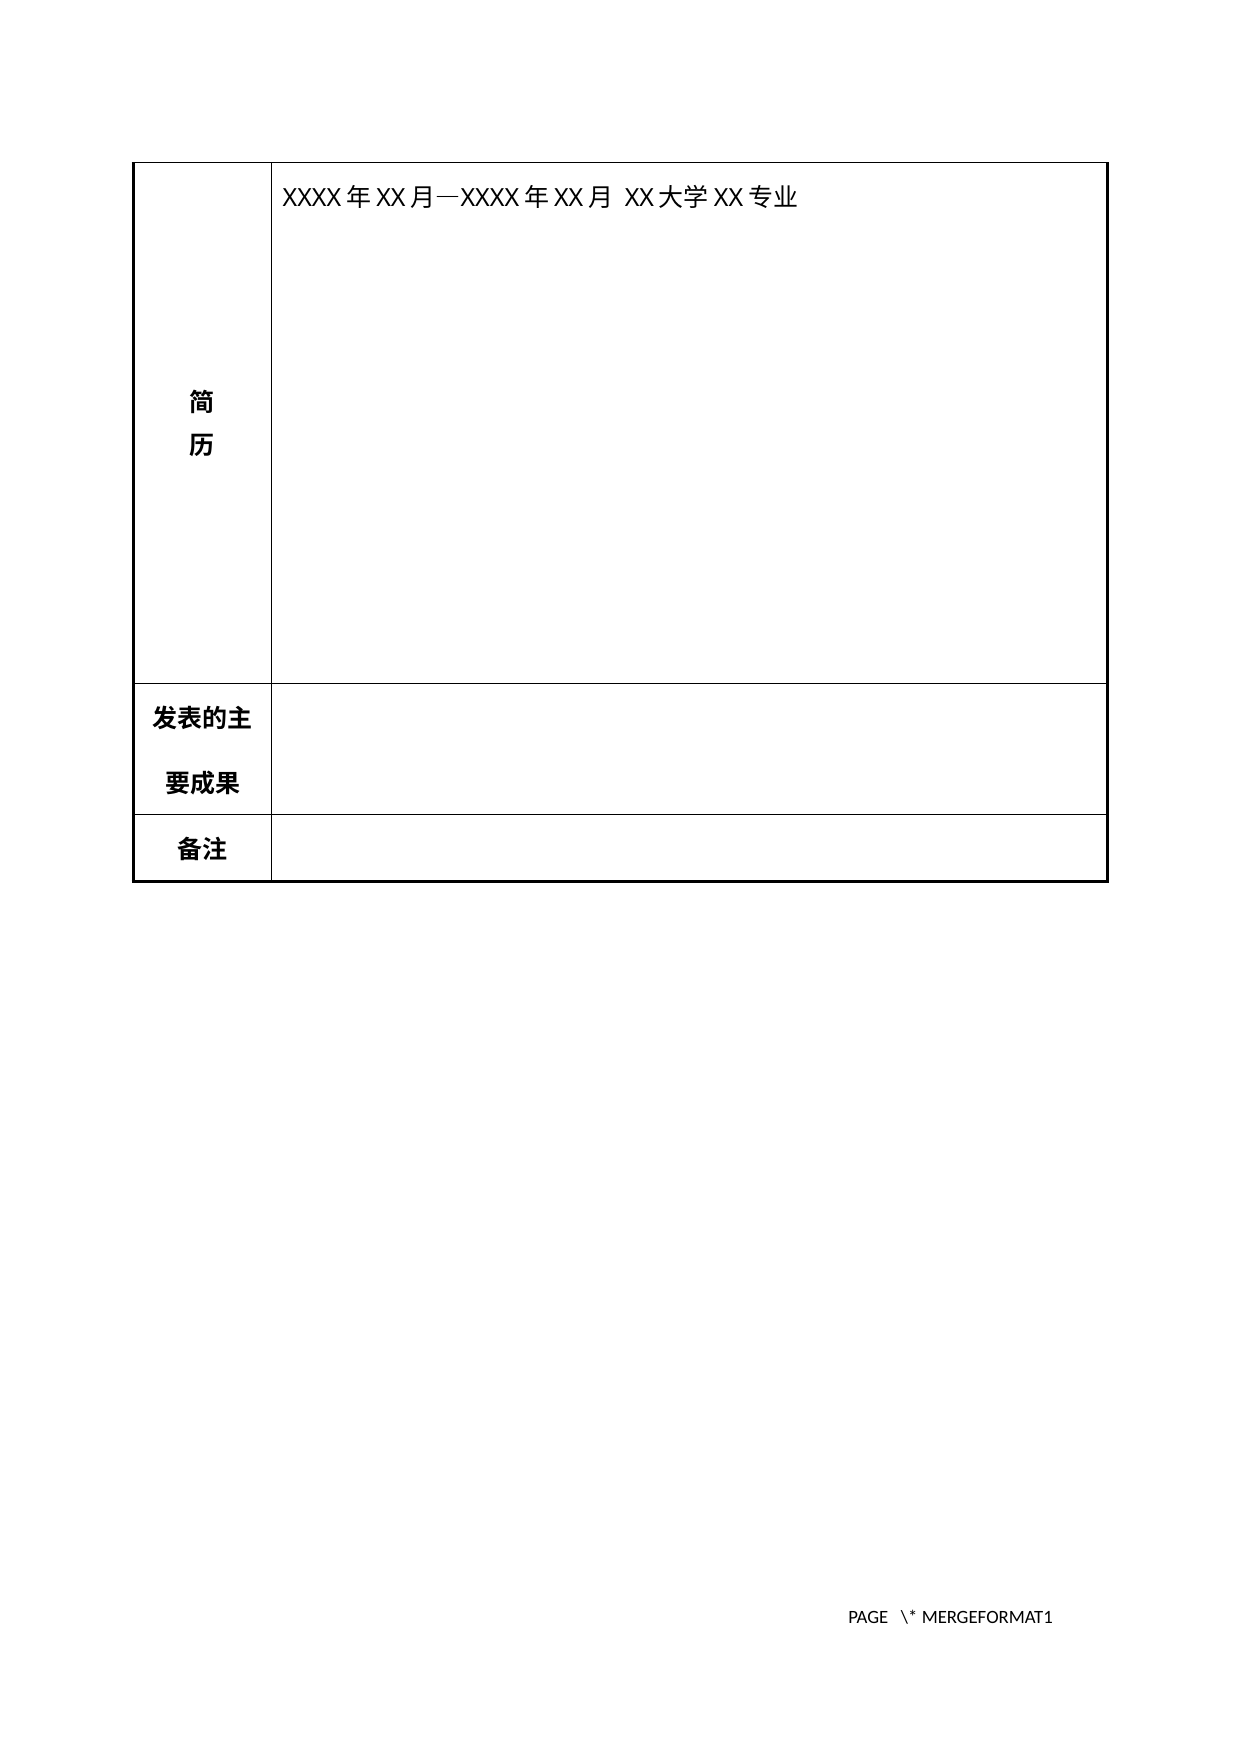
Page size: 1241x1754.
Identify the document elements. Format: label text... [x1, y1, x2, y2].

table_cell [272, 684, 1106, 814]
table_cell XXXX年XX月—XXXX年XX月 XX大学XX专业 [272, 163, 1106, 683]
table_cell 备注 [135, 815, 271, 880]
table_cell [272, 815, 1106, 880]
table_cell 发表的主要成果 [135, 684, 271, 814]
table_cell 简 历 [135, 163, 271, 683]
